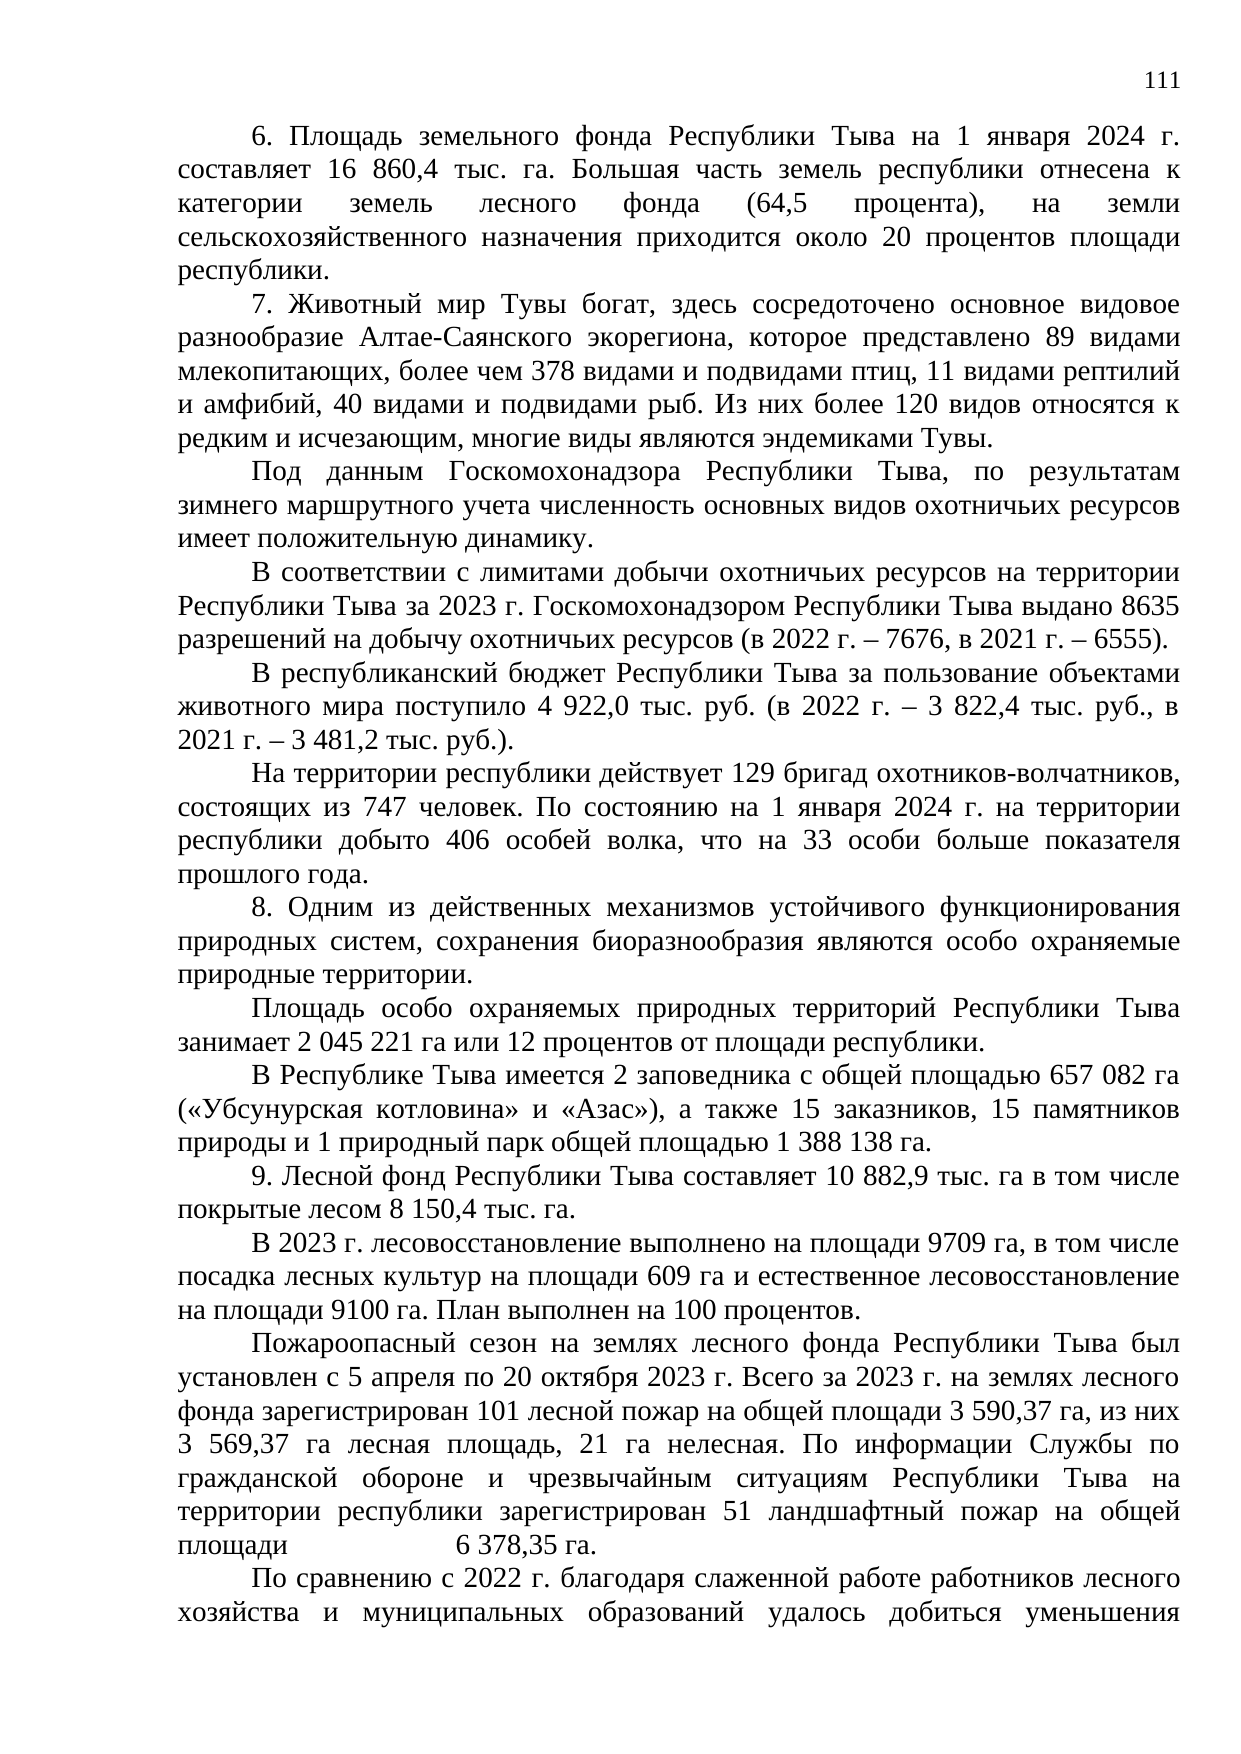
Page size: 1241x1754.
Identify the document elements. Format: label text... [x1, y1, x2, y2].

text В Республике Тыва имеется 2 заповедника с общей площадью 657 082 га («Убсунурская котловина» и «Азас»), а также 15 заказников, 15 памятников природы и 1 природный парк общей площадью 1 388 138 га. [177, 1057, 1181, 1158]
text 6. Площадь земельного фонда Республики Тыва на 1 января 2024 г. составляет 16 860,4 тыс. га. Большая часть земель республики отнесена к категории земель лесного фонда (64,5 процента), на земли сельскохозяйственного назначения приходится около 20 процентов площади республики. [177, 118, 1181, 286]
text Площадь особо охраняемых природных территорий Республики Тыва занимает 2 045 221 га или 12 процентов от площади республики. [177, 990, 1181, 1057]
text На территории республики действует 129 бригад охотников-волчатников, состоящих из 747 человек. По состоянию на 1 января 2024 г. на территории республики добыто 406 особей волка, что на 33 особи больше показателя прошлого года. [177, 755, 1181, 889]
text Под данным Госкомохонадзора Республики Тыва, по результатам зимнего маршрутного учета численность основных видов охотничьих ресурсов имеет положительную динамику. [177, 453, 1181, 554]
text Пожароопасный сезон на землях лесного фонда Республики Тыва был установлен с 5 апреля по 20 октября 2023 г. Всего за 2023 г. на землях лесного фонда зарегистрирован 101 лесной пожар на общей площади 3 590,37 га, из них 3 569,37 га лесная площадь, 21 га нелесная. По информации Службы по гражданской обороне и чрезвычайным ситуациям Республики Тыва на территории республики зарегистрирован 51 ландшафтный пожар на общей площади 6 378,35 га. [177, 1326, 1181, 1560]
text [177, 1560, 1181, 1627]
text 8. Одним из действенных механизмов устойчивого функционирования природных систем, сохранения биоразнообразия являются особо охраняемые природные территории. [177, 889, 1181, 990]
text В соответствии с лимитами добычи охотничьих ресурсов на территории Республики Тыва за 2023 г. Госкомохонадзором Республики Тыва выдано 8635 разрешений на добычу охотничьих ресурсов (в 2022 г. – 7676, в 2021 г. – 6555). [177, 554, 1181, 655]
text 9. Лесной фонд Республики Тыва составляет 10 882,9 тыс. га в том числе покрытые лесом 8 150,4 тыс. га. [177, 1158, 1181, 1225]
text В республиканский бюджет Республики Тыва за пользование объектами животного мира поступило 4 922,0 тыс. руб. (в 2022 г. – 3 822,4 тыс. руб., в 2021 г. – 3 481,2 тыс. руб.). [177, 655, 1181, 755]
text В 2023 г. лесовосстановление выполнено на площади 9709 га, в том числе посадка лесных культур на площади 609 га и естественное лесовосстановление на площади 9100 га. План выполнен на 100 процентов. [177, 1225, 1181, 1326]
text 7. Животный мир Тувы богат, здесь сосредоточено основное видовое разнообразие Алтае-Саянского экорегиона, которое представлено 89 видами млекопитающих, более чем 378 видами и подвидами птиц, 11 видами рептилий и амфибий, 40 видами и подвидами рыб. Из них более 120 видов относятся к редким и исчезающим, многие виды являются эндемиками Тувы. [177, 286, 1181, 453]
